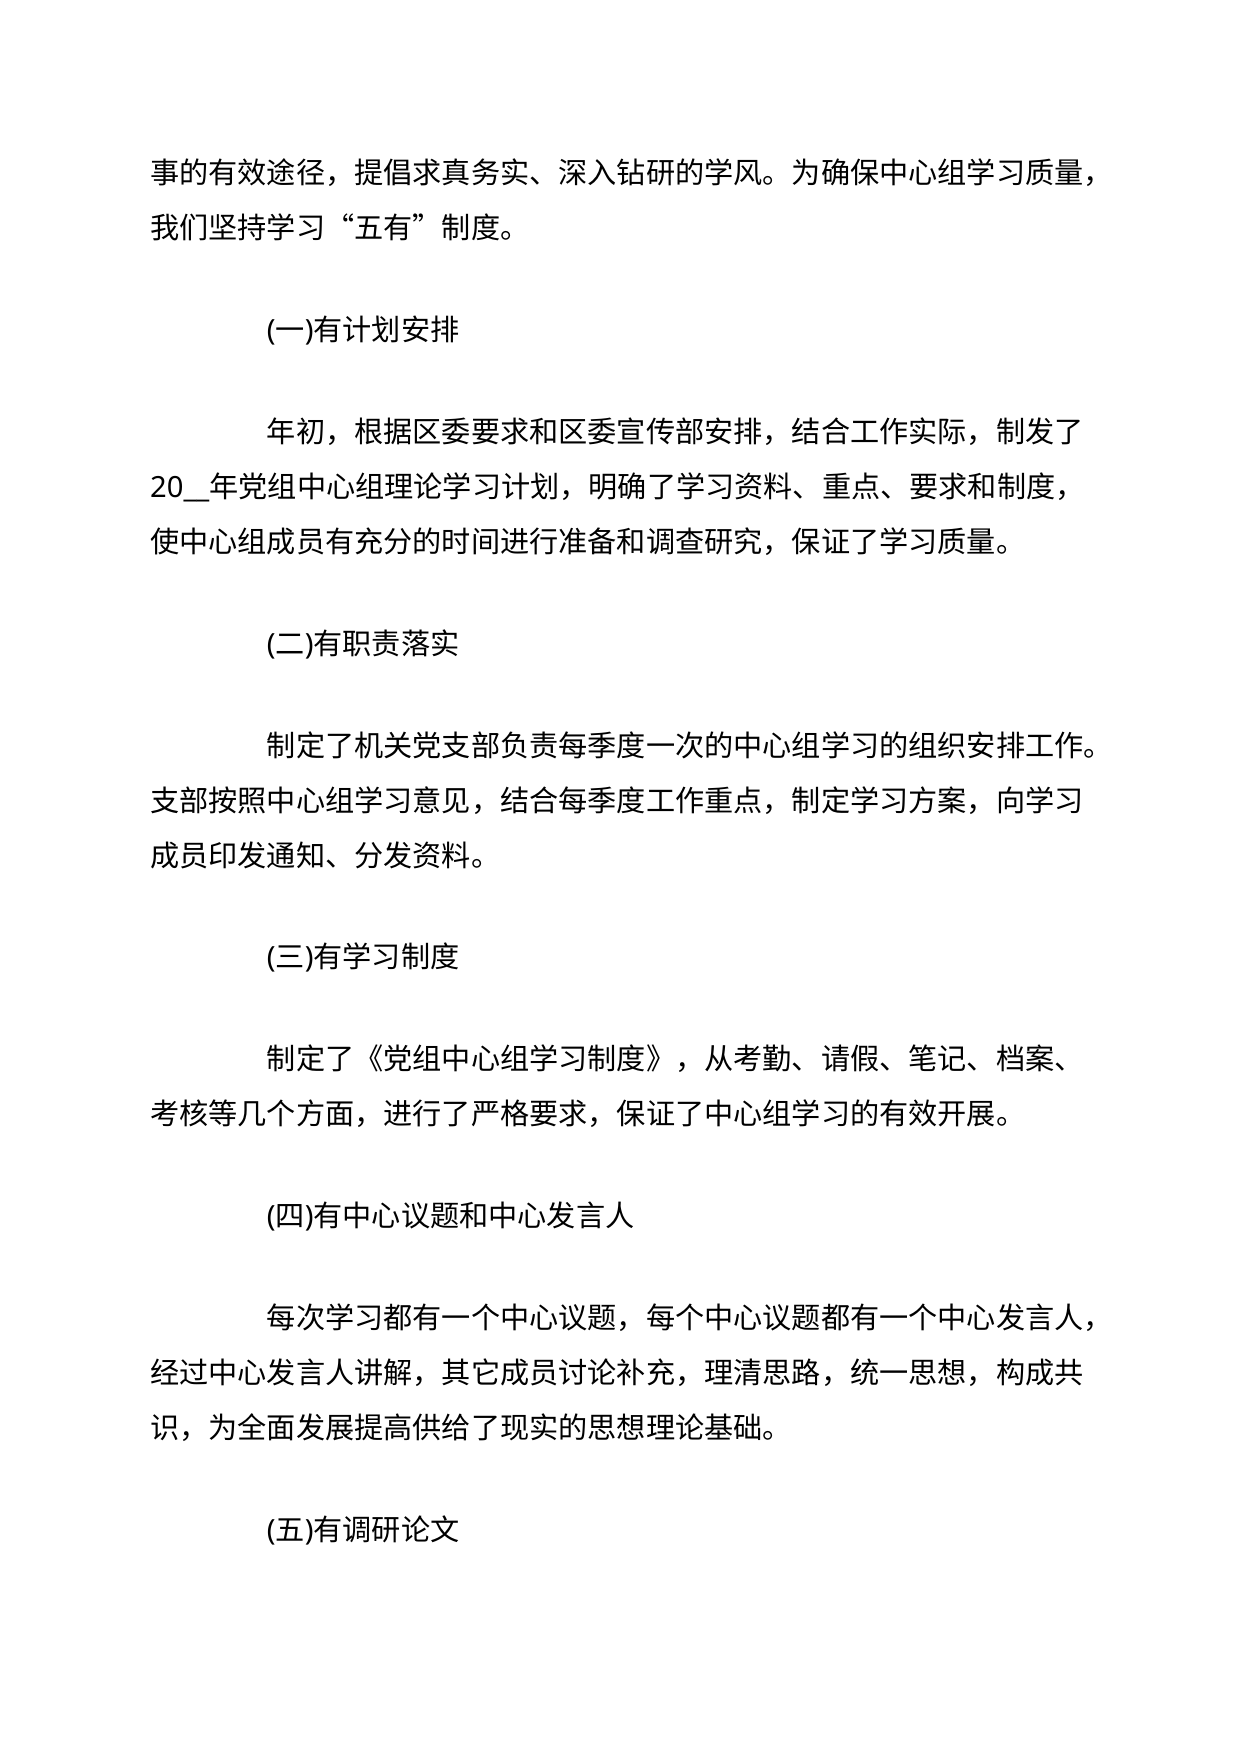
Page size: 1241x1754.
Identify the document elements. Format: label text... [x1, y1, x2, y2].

text (三)有学习制度 [150, 934, 1090, 976]
text (二)有职责落实 [150, 620, 1090, 663]
text 制定了机关党支部负责每季度一次的中心组学习的组织安排工作。支部按照中心组学习意见，结合每季度工作重点，制定学习方案，向学习成员印发通知、分发资料。 [150, 722, 1090, 874]
text 年初，根据区委要求和区委宣传部安排，结合工作实际，制发了20__年党组中心组理论学习计划，明确了学习资料、重点、要求和制度，使中心组成员有充分的时间进行准备和调查研究，保证了学习质量。 [150, 409, 1090, 561]
text (四)有中心议题和中心发言人 [150, 1192, 1090, 1235]
text 制定了《党组中心组学习制度》，从考勤、请假、笔记、档案、考核等几个方面，进行了严格要求，保证了中心组学习的有效开展。 [150, 1036, 1090, 1133]
text (五)有调研论文 [150, 1506, 1090, 1548]
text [150, 150, 1090, 247]
text (一)有计划安排 [150, 307, 1090, 349]
text 每次学习都有一个中心议题，每个中心议题都有一个中心发言人，经过中心发言人讲解，其它成员讨论补充，理清思路，统一思想，构成共识，为全面发展提高供给了现实的思想理论基础。 [150, 1294, 1090, 1447]
